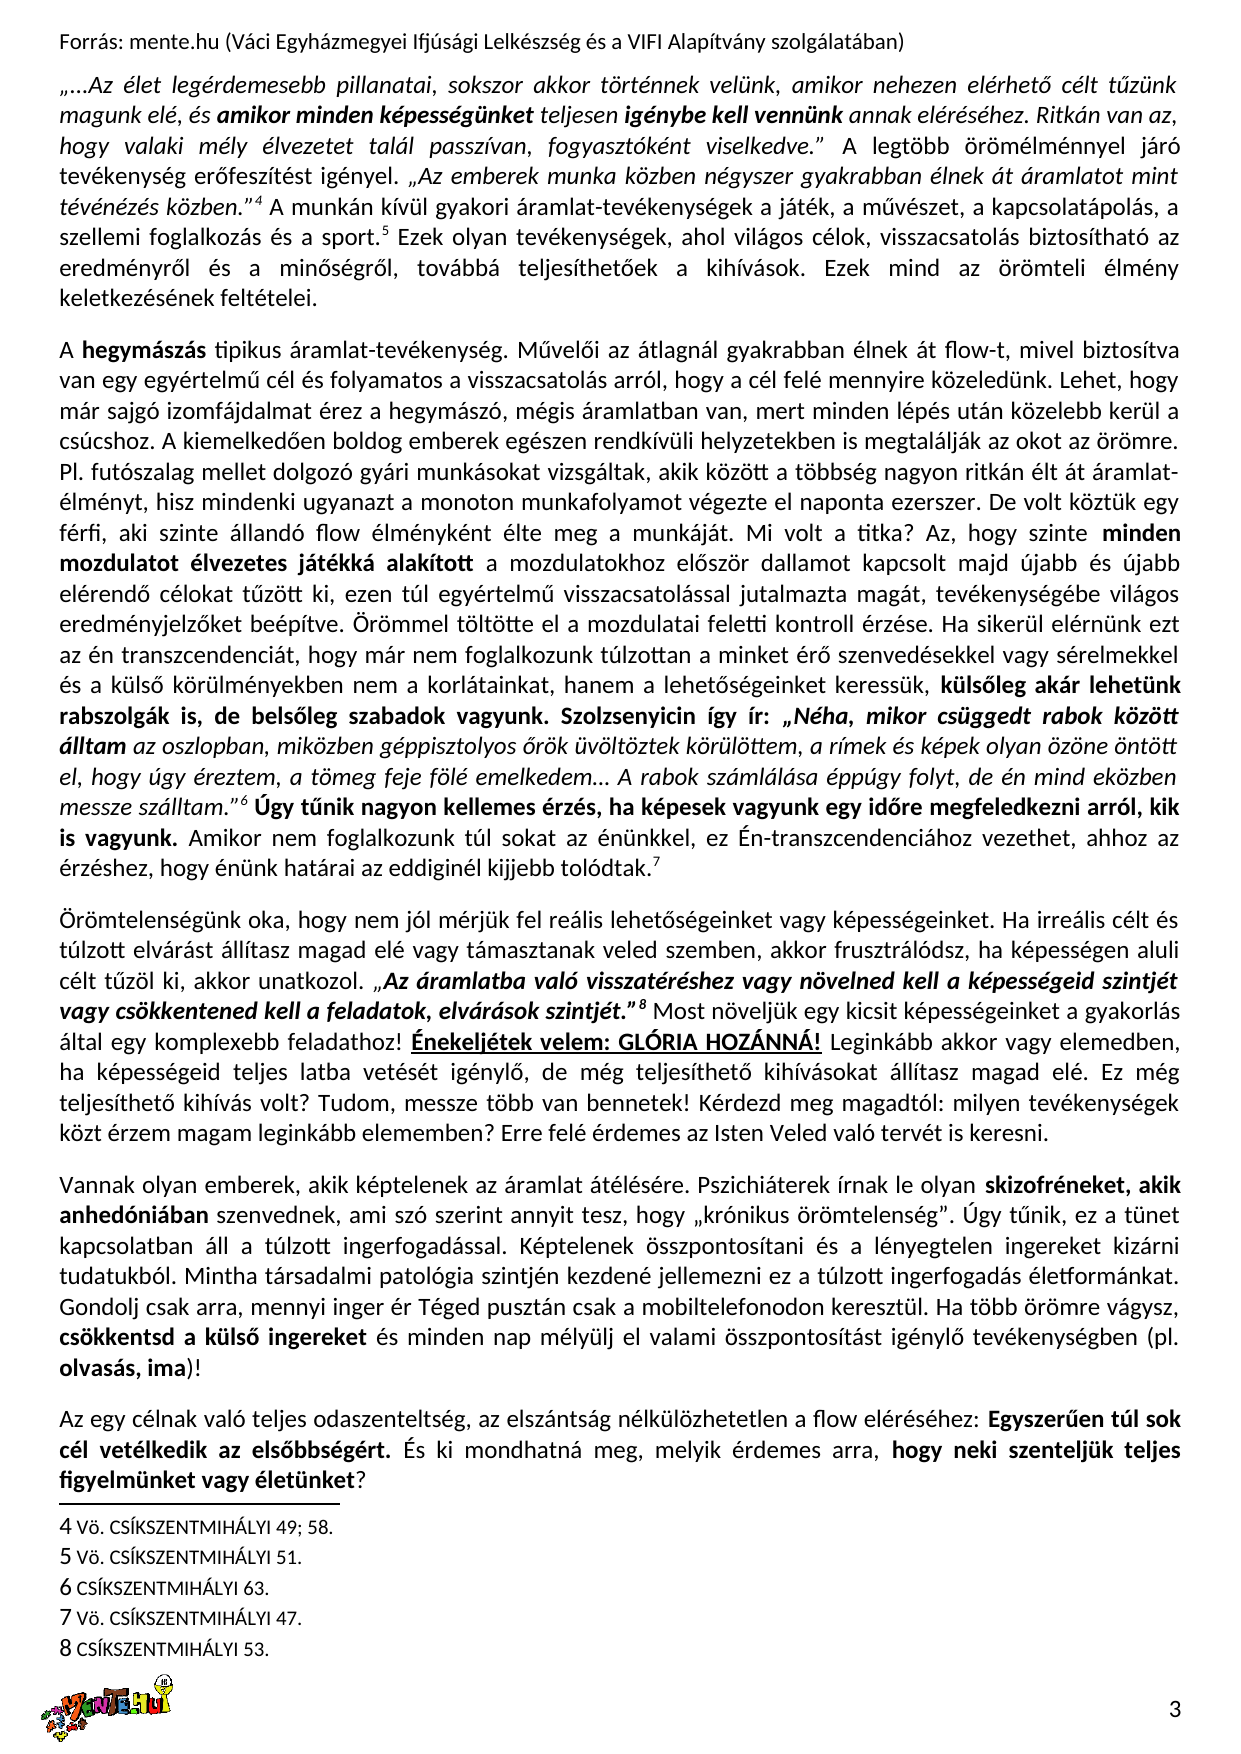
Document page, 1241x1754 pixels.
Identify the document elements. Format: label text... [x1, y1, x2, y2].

text „...Az élet legérdemesebb pillanatai, sokszor akkor történnek velünk, amikor nehezen elérhető célt tűzünk magunk elé, és amikor minden képességünket teljesen igénybe kell vennünk annak eléréséhez. Ritkán van az, hogy valaki mély élvezetet talál passzívan, fogyasztóként viselkedve.” A legtöbb örömélménnyel járó tevékenység erőfeszítést igényel. „Az emberek munka közben négyszer gyakrabban élnek át áramlatot mint tévénézés közben.” A munkán kívül gyakori áramlat-tevékenységek a játék, a művészet, a kapcsolatápolás, a szellemi foglalkozás és a sport. Ezek olyan tevékenységek, ahol világos célok, visszacsatolás biztosítható az eredményről és a minőségről, továbbá teljesíthetőek a kihívások. Ezek mind az örömteli élmény keletkezésének feltételei. [59, 69, 1181, 313]
picture [39, 1665, 178, 1744]
text Az egy célnak való teljes odaszenteltség, az elszántság nélkülözhetetlen a flow eléréséhez: Egyszerűen túl sok cél vetélkedik az elsőbbségért. És ki mondhatná meg, melyik érdemes arra, hogy neki szenteljük teljes figyelmünket vagy életünket? [59, 1403, 1181, 1495]
text Vannak olyan emberek, akik képtelenek az áramlat átélésére. Pszichiáterek írnak le olyan skizofréneket, akik anhedóniában szenvednek, ami szó szerint annyit tesz, hogy „krónikus örömtelenség”. Úgy tűnik, ez a tünet kapcsolatban áll a túlzott ingerfogadással. Képtelenek összpontosítani és a lényegtelen ingereket kizárni tudatukból. Mintha társadalmi patológia szintjén kezdené jellemezni ez a túlzott ingerfogadás életformánkat. Gondolj csak arra, mennyi inger ér Téged pusztán csak a mobiltelefonodon keresztül. Ha több örömre vágysz, csökkentsd a külső ingereket és minden nap mélyülj el valami összpontosítást igénylő tevékenységben (pl. olvasás, ima)! [59, 1169, 1181, 1383]
text A hegymászás tipikus áramlat-tevékenység. Művelői az átlagnál gyakrabban élnek át flow-t, mivel biztosítva van egy egyértelmű cél és folyamatos a visszacsatolás arról, hogy a cél felé mennyire közeledünk. Lehet, hogy már sajgó izomfájdalmat érez a hegymászó, mégis áramlatban van, mert minden lépés után közelebb kerül a csúcshoz. A kiemelkedően boldog emberek egészen rendkívüli helyzetekben is megtalálják az okot az örömre. Pl. futószalag mellet dolgozó gyári munkásokat vizsgáltak, akik között a többség nagyon ritkán élt át áramlat-élményt, hisz mindenki ugyanazt a monoton munkafolyamot végezte el naponta ezerszer. De volt köztük egy férfi, aki szinte állandó flow élményként élte meg a munkáját. Mi volt a titka? Az, hogy szinte minden mozdulatot élvezetes játékká alakított a mozdulatokhoz először dallamot kapcsolt majd újabb és újabb elérendő célokat tűzött ki, ezen túl egyértelmű visszacsatolással jutalmazta magát, tevékenységébe világos eredményjelzőket beépítve. Örömmel töltötte el a mozdulatai feletti kontroll érzése. Ha sikerül elérnünk ezt az én transzcendenciát, hogy már nem foglalkozunk túlzottan a minket érő szenvedésekkel vagy sérelmekkel és a külső körülményekben nem a korlátainkat, hanem a lehetőségeinket keressük, külsőleg akár lehetünk rabszolgák is, de belsőleg szabadok vagyunk. Szolzsenyicin így ír: „Néha, mikor csüggedt rabok között álltam az oszlopban, miközben géppisztolyos őrök üvöltöztek körülöttem, a rímek és képek olyan özöne öntött el, hogy úgy éreztem, a tömeg feje fölé emelkedem… A rabok számlálása éppúgy folyt, de én mind eközben messze szálltam.” Úgy tűnik nagyon kellemes érzés, ha képesek vagyunk egy időre megfeledkezni arról, kik is vagyunk. Amikor nem foglalkozunk túl sokat az énünkkel, ez Én-transzcendenciához vezethet, ahhoz az érzéshez, hogy énünk határai az eddiginél kijjebb tolódtak. [59, 334, 1181, 883]
text Örömtelenségünk oka, hogy nem jól mérjük fel reális lehetőségeinket vagy képességeinket. Ha irreális célt és túlzott elvárást állítasz magad elé vagy támasztanak veled szemben, akkor frusztrálódsz, ha képességen aluli célt tűzöl ki, akkor unatkozol. „Az áramlatba való visszatéréshez vagy növelned kell a képességeid szintjét vagy csökkentened kell a feladatok, elvárások szintjét.” Most növeljük egy kicsit képességeinket a gyakorlás által egy komplexebb feladathoz! Énekeljétek velem: GLÓRIA HOZÁNNÁ! Leginkább akkor vagy elemedben, ha képességeid teljes latba vetését igénylő, de még teljesíthető kihívásokat állítasz magad elé. Ez még teljesíthető kihívás volt? Tudom, messze több van bennetek! Kérdezd meg magadtól: milyen tevékenységek közt érzem magam leginkább elememben? Erre felé érdemes az Isten Veled való tervét is keresni. [59, 904, 1181, 1148]
